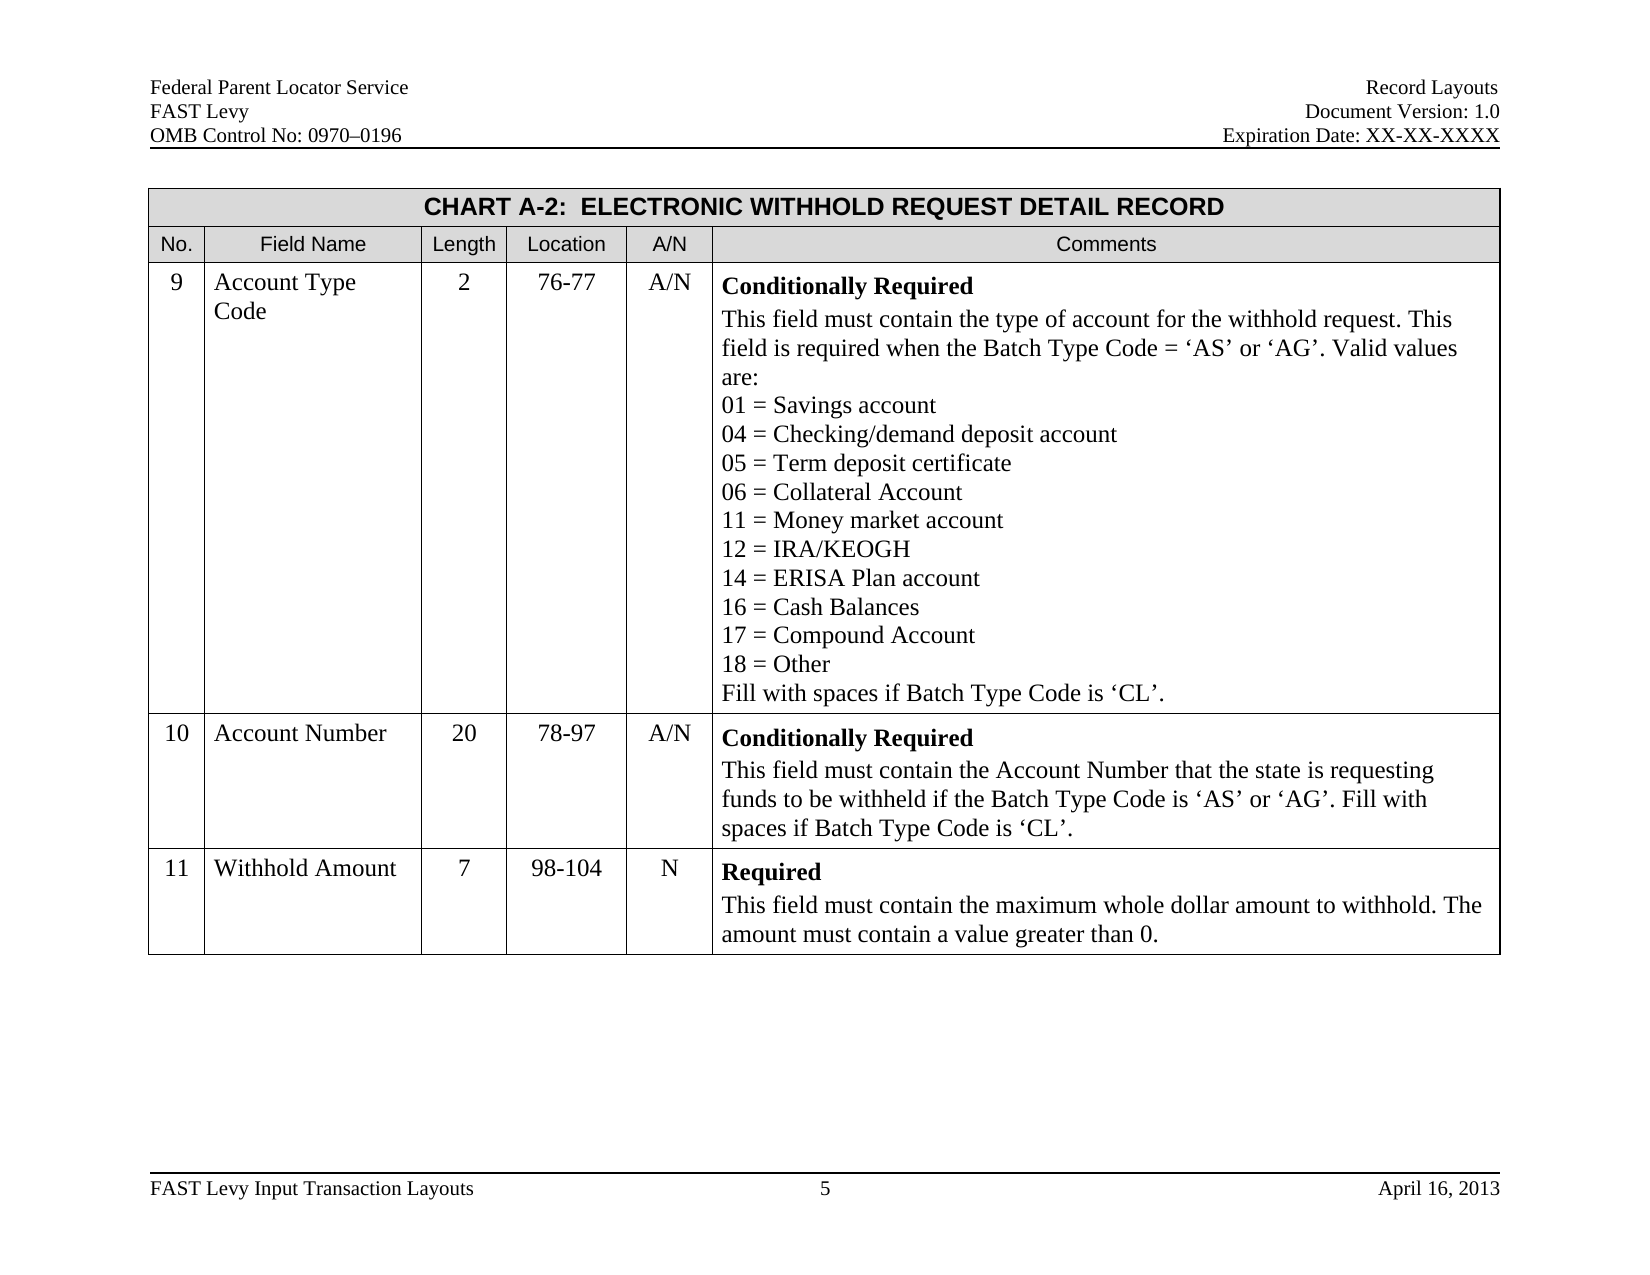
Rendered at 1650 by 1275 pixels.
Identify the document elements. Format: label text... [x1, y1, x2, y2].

table_cell A/N [627, 263, 712, 713]
table_cell No. [149, 227, 204, 262]
table_cell Location [507, 227, 626, 262]
table_cell N [627, 849, 712, 954]
table_cell Comments [713, 227, 1499, 262]
table_cell 20 [422, 714, 506, 848]
table_cell 98-104 [507, 849, 626, 954]
table_cell Account Type Code [205, 263, 421, 713]
table_cell 9 [149, 263, 204, 713]
table_cell Field Name [205, 227, 421, 262]
table_cell Length [422, 227, 506, 262]
table_cell Conditionally Required This field must contain the Account Number that the state is requesting funds to be withheld if the Batch Type Code is ‘AS’ or ‘AG’. Fill with spaces if Batch Type Code is ‘CL’. [713, 714, 1499, 848]
table_cell 7 [422, 849, 506, 954]
table_cell 10 [149, 714, 204, 848]
table_cell 78-97 [507, 714, 626, 848]
table_cell Required This field must contain the maximum whole dollar amount to withhold. The amount must contain a value greater than 0. [713, 849, 1499, 954]
table_cell 76-77 [507, 263, 626, 713]
table_cell Conditionally Required This field must contain the type of account for the withhold request. This field is required when the Batch Type Code = ‘AS’ or ‘AG’. Valid values are: 01 = Savings account 04 = Checking/demand deposit account 05 = Term deposit certificate 06 = Collateral Account 11 = Money market account 12 = IRA/KEOGH 14 = ERISA Plan account 16 = Cash Balances 17 = Compound Account 18 = Other Fill with spaces if Batch Type Code is ‘CL’. [713, 263, 1499, 713]
table_cell A/N [627, 227, 712, 262]
table_cell A/N [627, 714, 712, 848]
table_header Chart A-2: Electronic Withhold Request Detail Record [149, 189, 1499, 226]
table_cell 11 [149, 849, 204, 954]
table_cell Withhold Amount [205, 849, 421, 954]
table_cell Account Number [205, 714, 421, 848]
table_cell 2 [422, 263, 506, 713]
